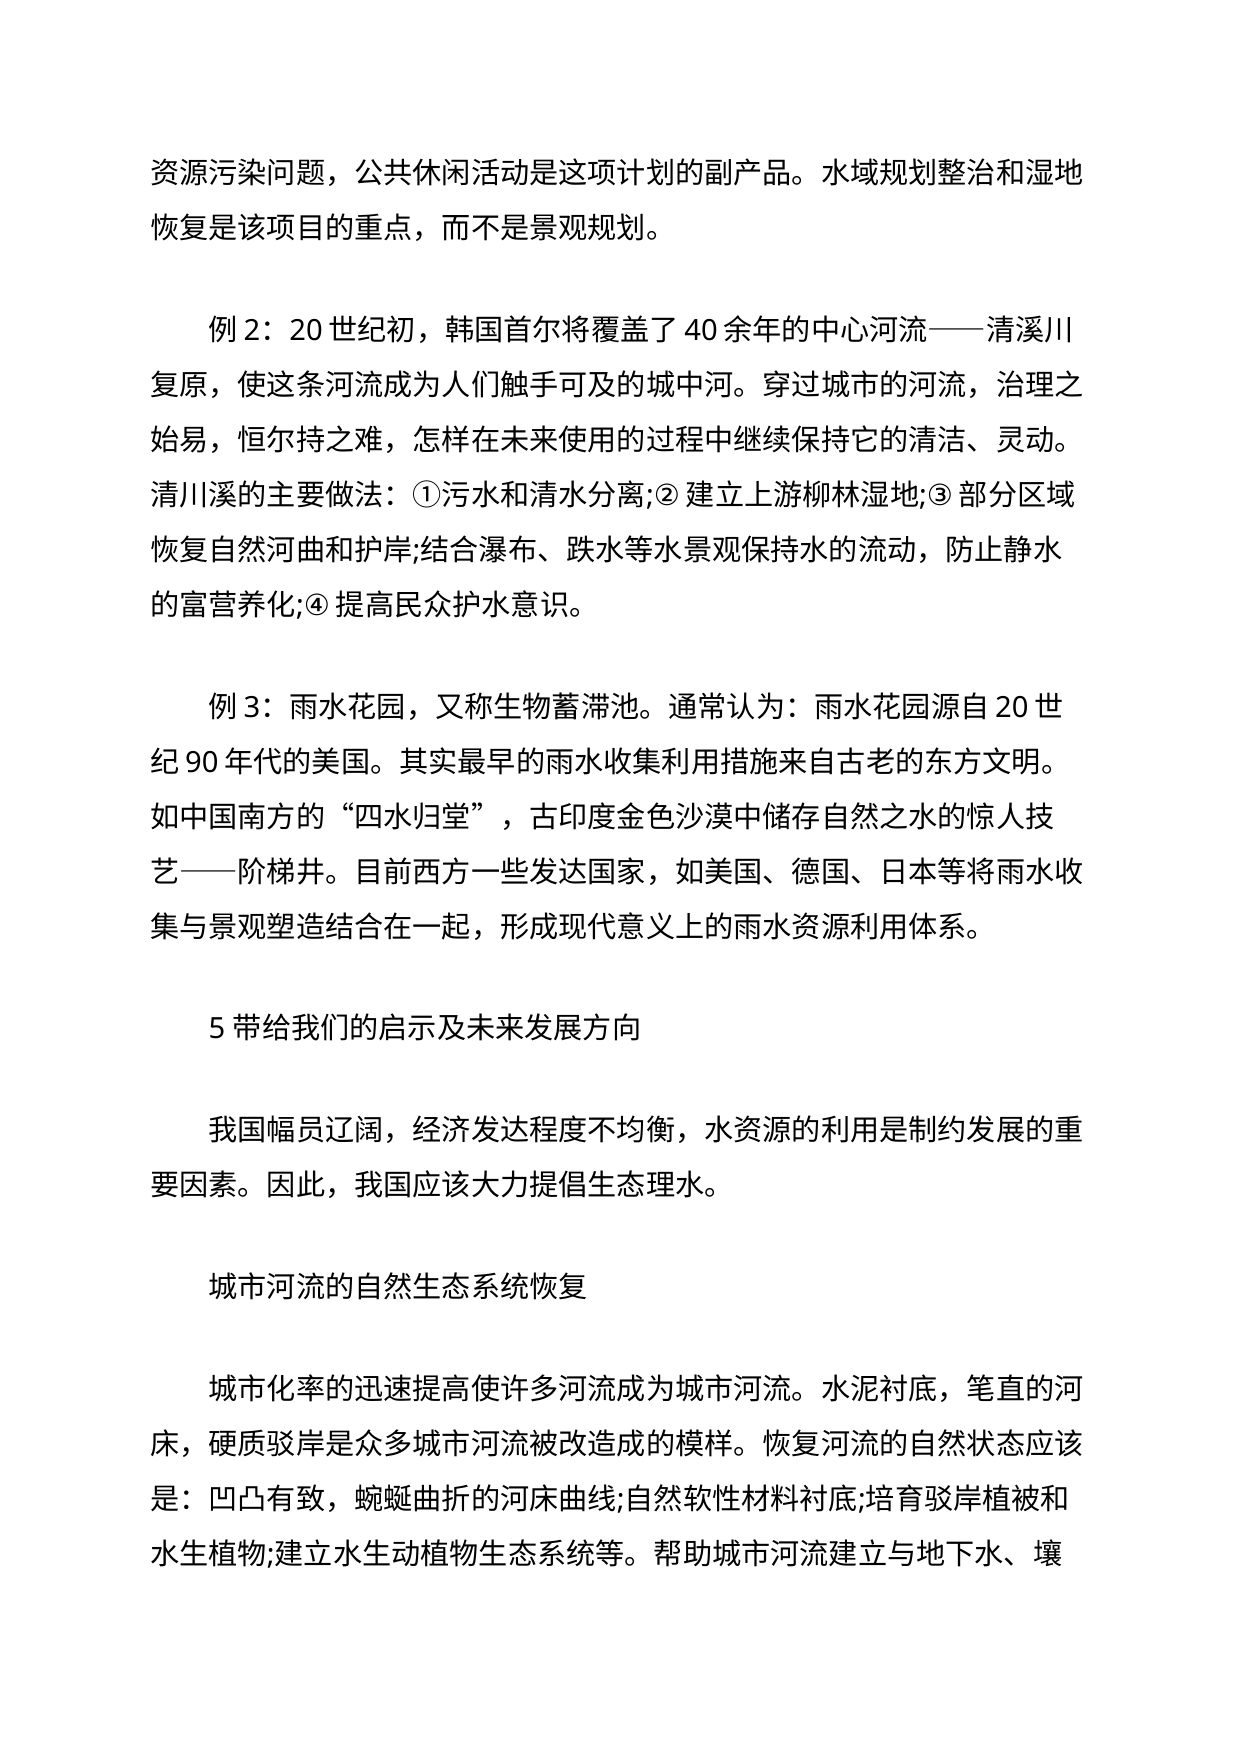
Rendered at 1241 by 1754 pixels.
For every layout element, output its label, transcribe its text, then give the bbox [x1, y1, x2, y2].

text 城市河流的自然生态系统恢复 [150, 1264, 1090, 1306]
text 例3：雨水花园，又称生物蓄滞池。通常认为：雨水花园源自20世纪90年代的美国。其实最早的雨水收集利用措施来自古老的东方文明。如中国南方的“四水归堂”，古印度金色沙漠中储存自然之水的惊人技艺――阶梯井。目前西方一些发达国家，如美国、德国、日本等将雨水收集与景观塑造结合在一起，形成现代意义上的雨水资源利用体系。 [150, 683, 1090, 946]
text 5 带给我们的启示及未来发展方向 [150, 1005, 1090, 1047]
text 我国幅员辽阔，经济发达程度不均衡，水资源的利用是制约发展的重要因素。因此，我国应该大力提倡生态理水。 [150, 1107, 1090, 1204]
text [150, 150, 1090, 247]
text 例2：20世纪初，韩国首尔将覆盖了40余年的中心河流――清溪川复原，使这条河流成为人们触手可及的城中河。穿过城市的河流，治理之始易，恒尔持之难，怎样在未来使用的过程中继续保持它的清洁、灵动。清川溪的主要做法：①污水和清水分离;②建立上游柳林湿地;③部分区域恢复自然河曲和护岸;结合瀑布、跌水等水景观保持水的流动，防止静水的富营养化;④提高民众护水意识。 [150, 307, 1090, 624]
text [150, 1365, 1090, 1573]
